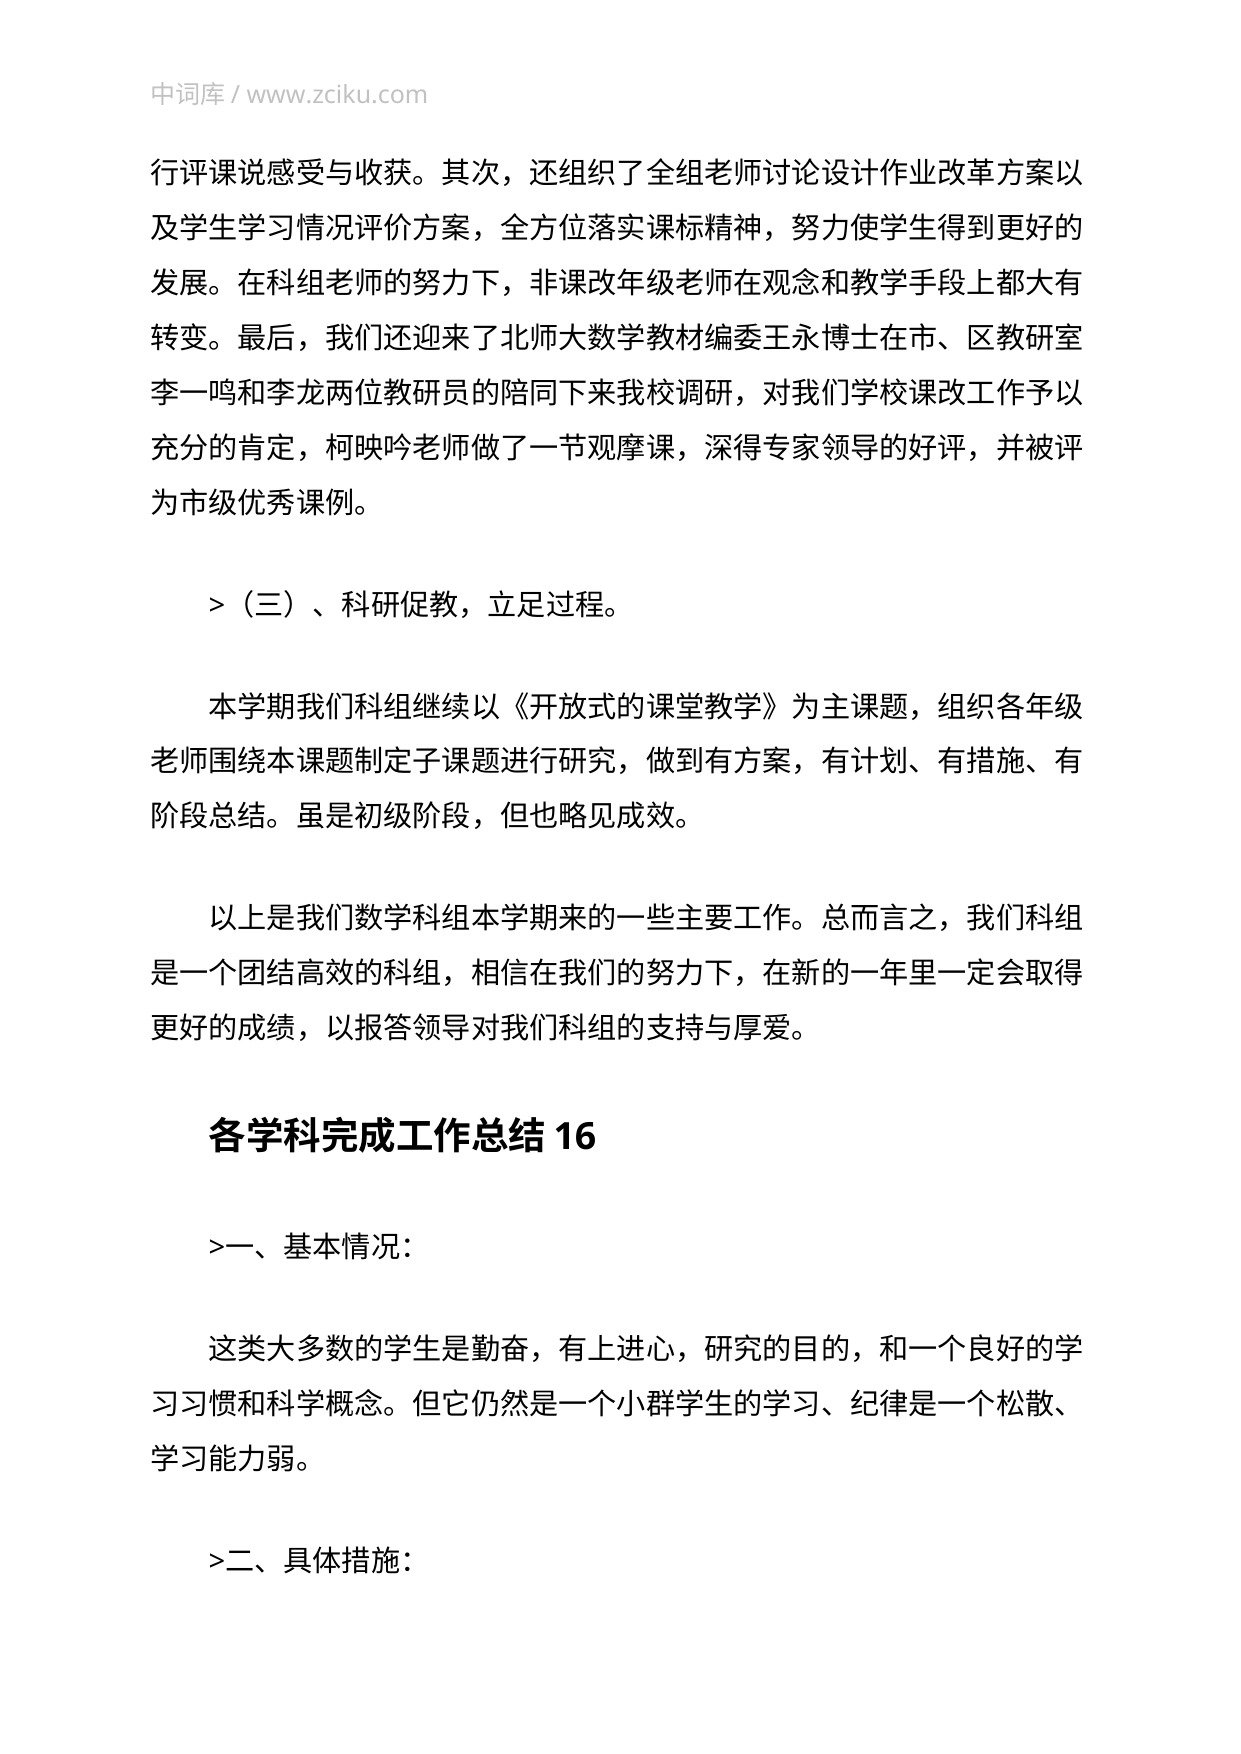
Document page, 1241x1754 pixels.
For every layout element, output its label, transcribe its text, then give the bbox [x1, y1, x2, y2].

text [150, 150, 1090, 522]
text 各学科完成工作总结16 [150, 1106, 1090, 1161]
text >二、具体措施： [150, 1537, 1090, 1580]
text >（三）、科研促教，立足过程。 [150, 581, 1090, 623]
text 以上是我们数学科组本学期来的一些主要工作。总而言之，我们科组是一个团结高效的科组，相信在我们的努力下，在新的一年里一定会取得更好的成绩，以报答领导对我们科组的支持与厚爱。 [150, 895, 1090, 1047]
text >一、基本情况： [150, 1224, 1090, 1266]
text 本学期我们科组继续以《开放式的课堂教学》为主课题，组织各年级老师围绕本课题制定子课题进行研究，做到有方案，有计划、有措施、有阶段总结。虽是初级阶段，但也略见成效。 [150, 683, 1090, 835]
text 这类大多数的学生是勤奋，有上进心，研究的目的，和一个良好的学习习惯和科学概念。但它仍然是一个小群学生的学习、纪律是一个松散、学习能力弱。 [150, 1326, 1090, 1478]
